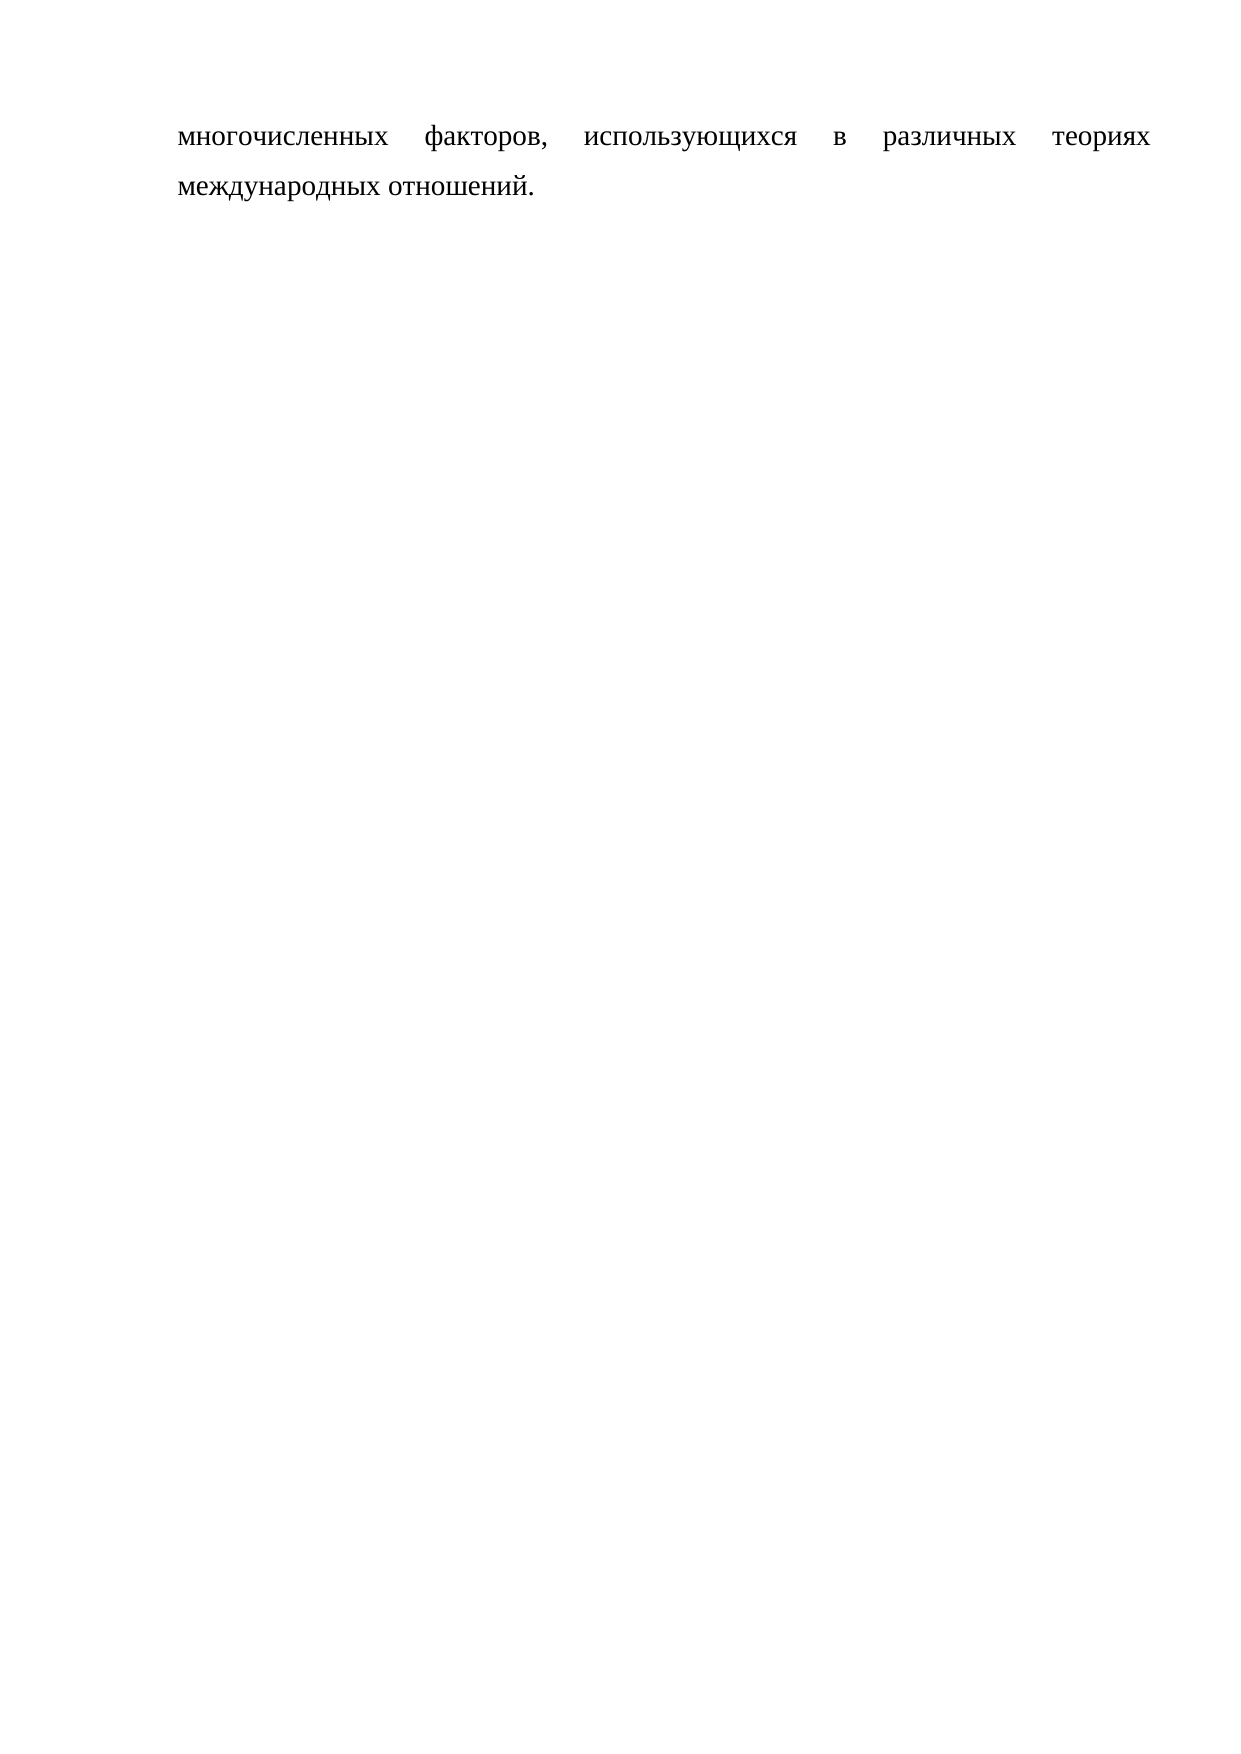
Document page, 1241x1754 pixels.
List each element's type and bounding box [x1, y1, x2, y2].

text [177, 118, 1152, 202]
